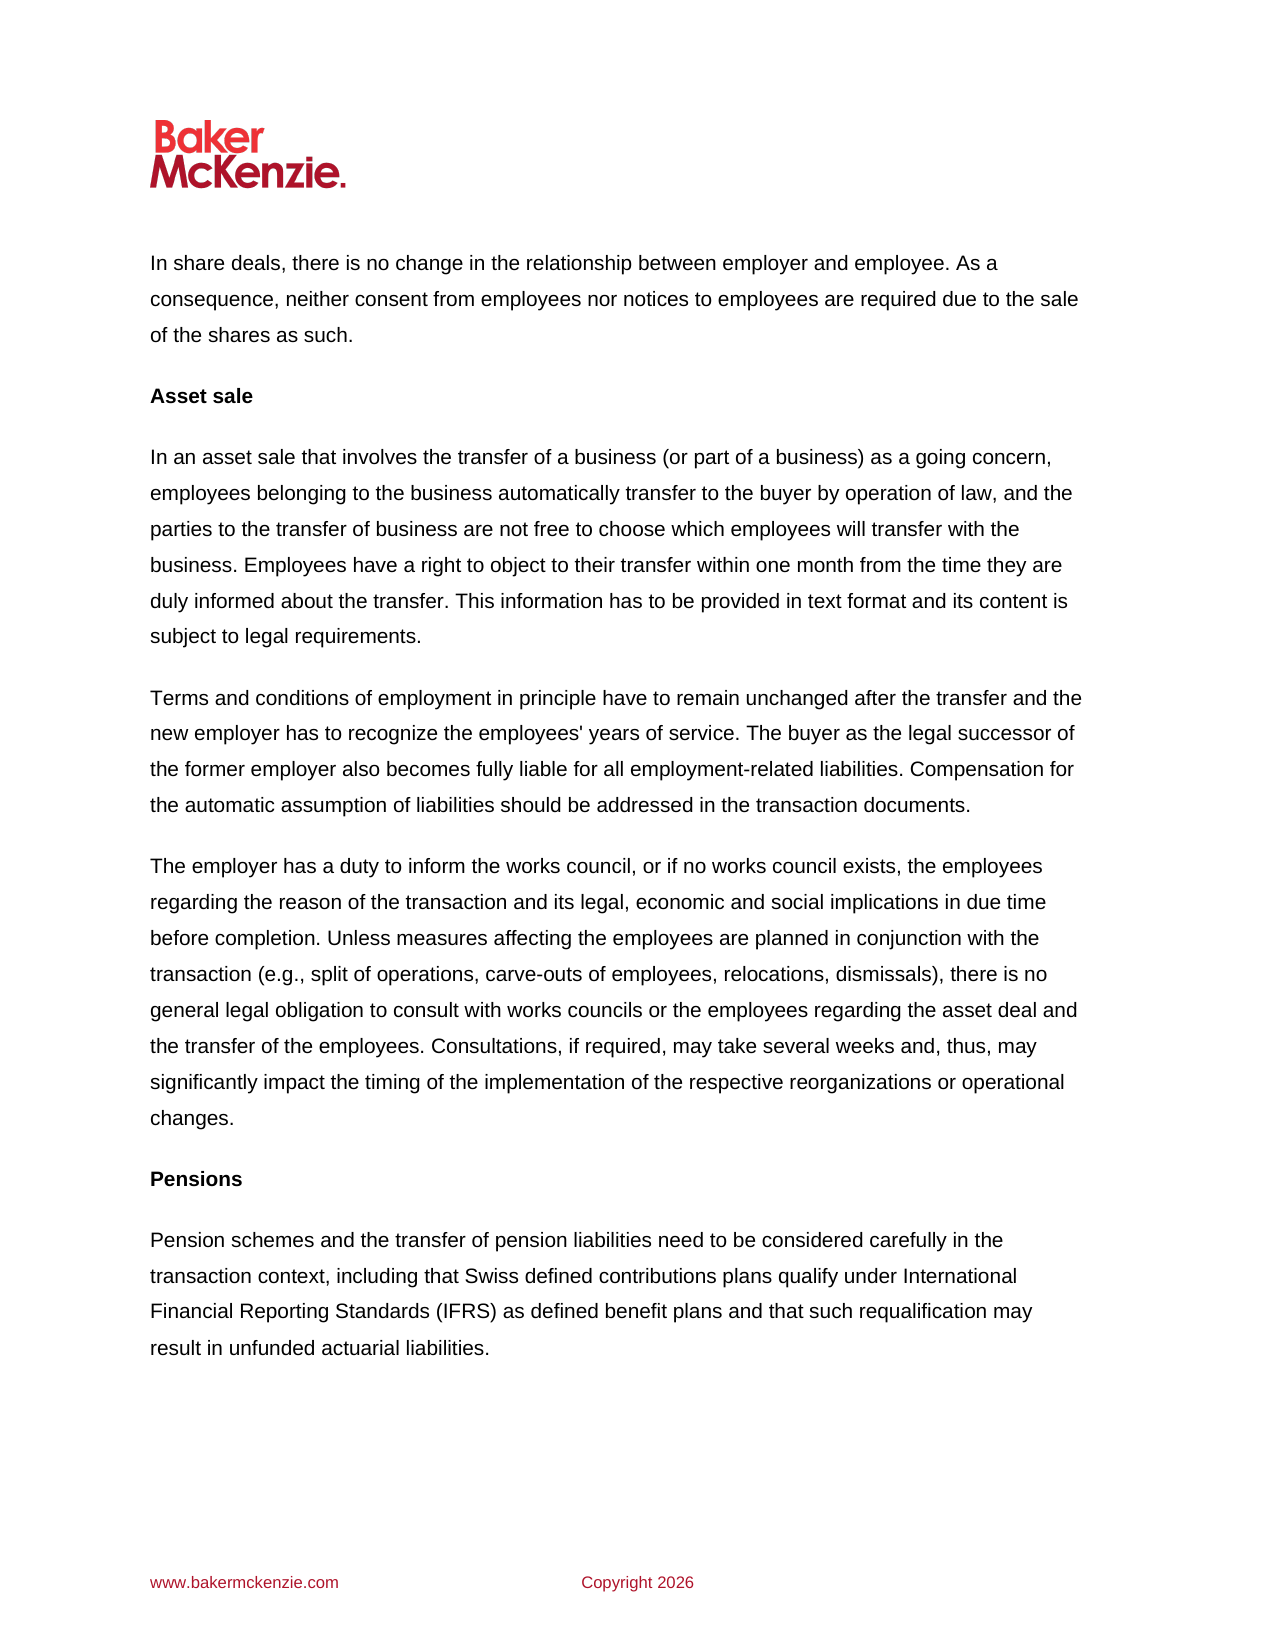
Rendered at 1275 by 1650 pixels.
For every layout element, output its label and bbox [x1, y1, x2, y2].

picture [150, 120, 346, 189]
